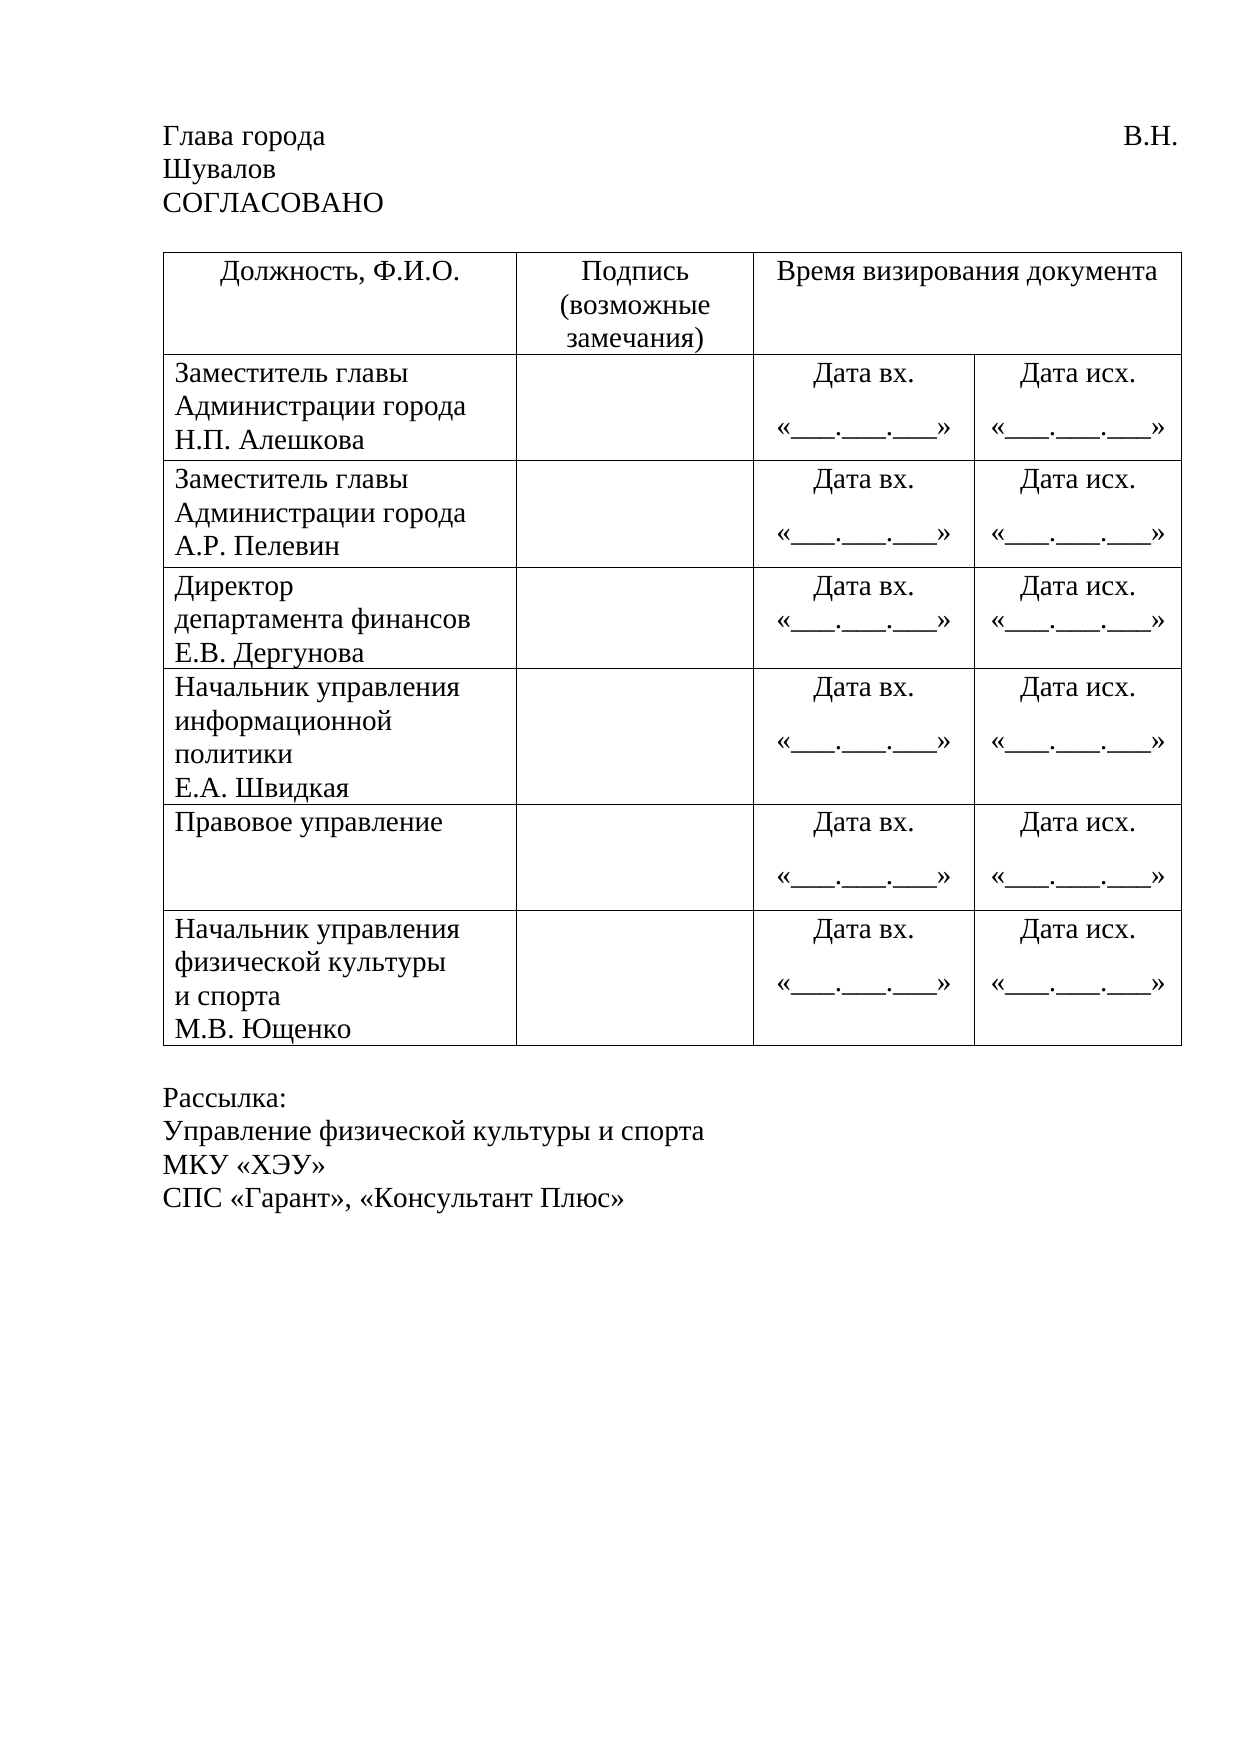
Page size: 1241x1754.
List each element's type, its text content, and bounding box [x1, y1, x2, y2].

table_cell Дата исх. «___.___.___» [975, 805, 1181, 910]
table_header Должность, Ф.И.О. [164, 253, 516, 354]
table_cell [517, 461, 753, 567]
text Рассылка: [162, 1080, 1181, 1113]
table_cell Дата исх. «___.___.___» [975, 911, 1181, 1045]
table_cell Дата вх. «___.___.___» [754, 355, 974, 460]
table_cell [517, 805, 753, 910]
text СПС «Гарант», «Консультант Плюс» [162, 1180, 1181, 1214]
table_cell Дата вх. «___.___.___» [754, 911, 974, 1045]
table_cell Дата исх. «___.___.___» [975, 355, 1181, 460]
table_header Время визирования документа [754, 253, 1181, 354]
table_cell Директор департамента финансов Е.В. Дергунова [164, 568, 516, 668]
text Управление физической культуры и спорта [162, 1113, 1181, 1147]
table_cell Дата исх. «___.___.___» [975, 568, 1181, 668]
table_cell Заместитель главы Администрации города А.Р. Пелевин [164, 461, 516, 567]
table_cell Начальник управления информационной политики Е.А. Швидкая [164, 669, 516, 803]
table_header Подпись (возможные замечания) [517, 253, 753, 354]
text МКУ «ХЭУ» [162, 1147, 1181, 1180]
text СОГЛАСОВАНО [162, 185, 1181, 219]
table_cell Дата вх. «___.___.___» [754, 568, 974, 668]
table_cell Дата вх. «___.___.___» [754, 805, 974, 910]
table_cell Правовое управление [164, 805, 516, 910]
text Глава города В.Н. Шувалов [162, 118, 1181, 185]
table_cell Дата вх. «___.___.___» [754, 669, 974, 803]
table_cell Начальник управления физической культуры и спорта М.В. Ющенко [164, 911, 516, 1045]
table_cell Заместитель главы Администрации города Н.П. Алешкова [164, 355, 516, 460]
table_cell [517, 568, 753, 668]
table_cell [517, 911, 753, 1045]
table_cell Дата исх. «___.___.___» [975, 669, 1181, 803]
table_cell Дата исх. «___.___.___» [975, 461, 1181, 567]
table_cell [517, 355, 753, 460]
table_cell Дата вх. «___.___.___» [754, 461, 974, 567]
table_cell [517, 669, 753, 803]
